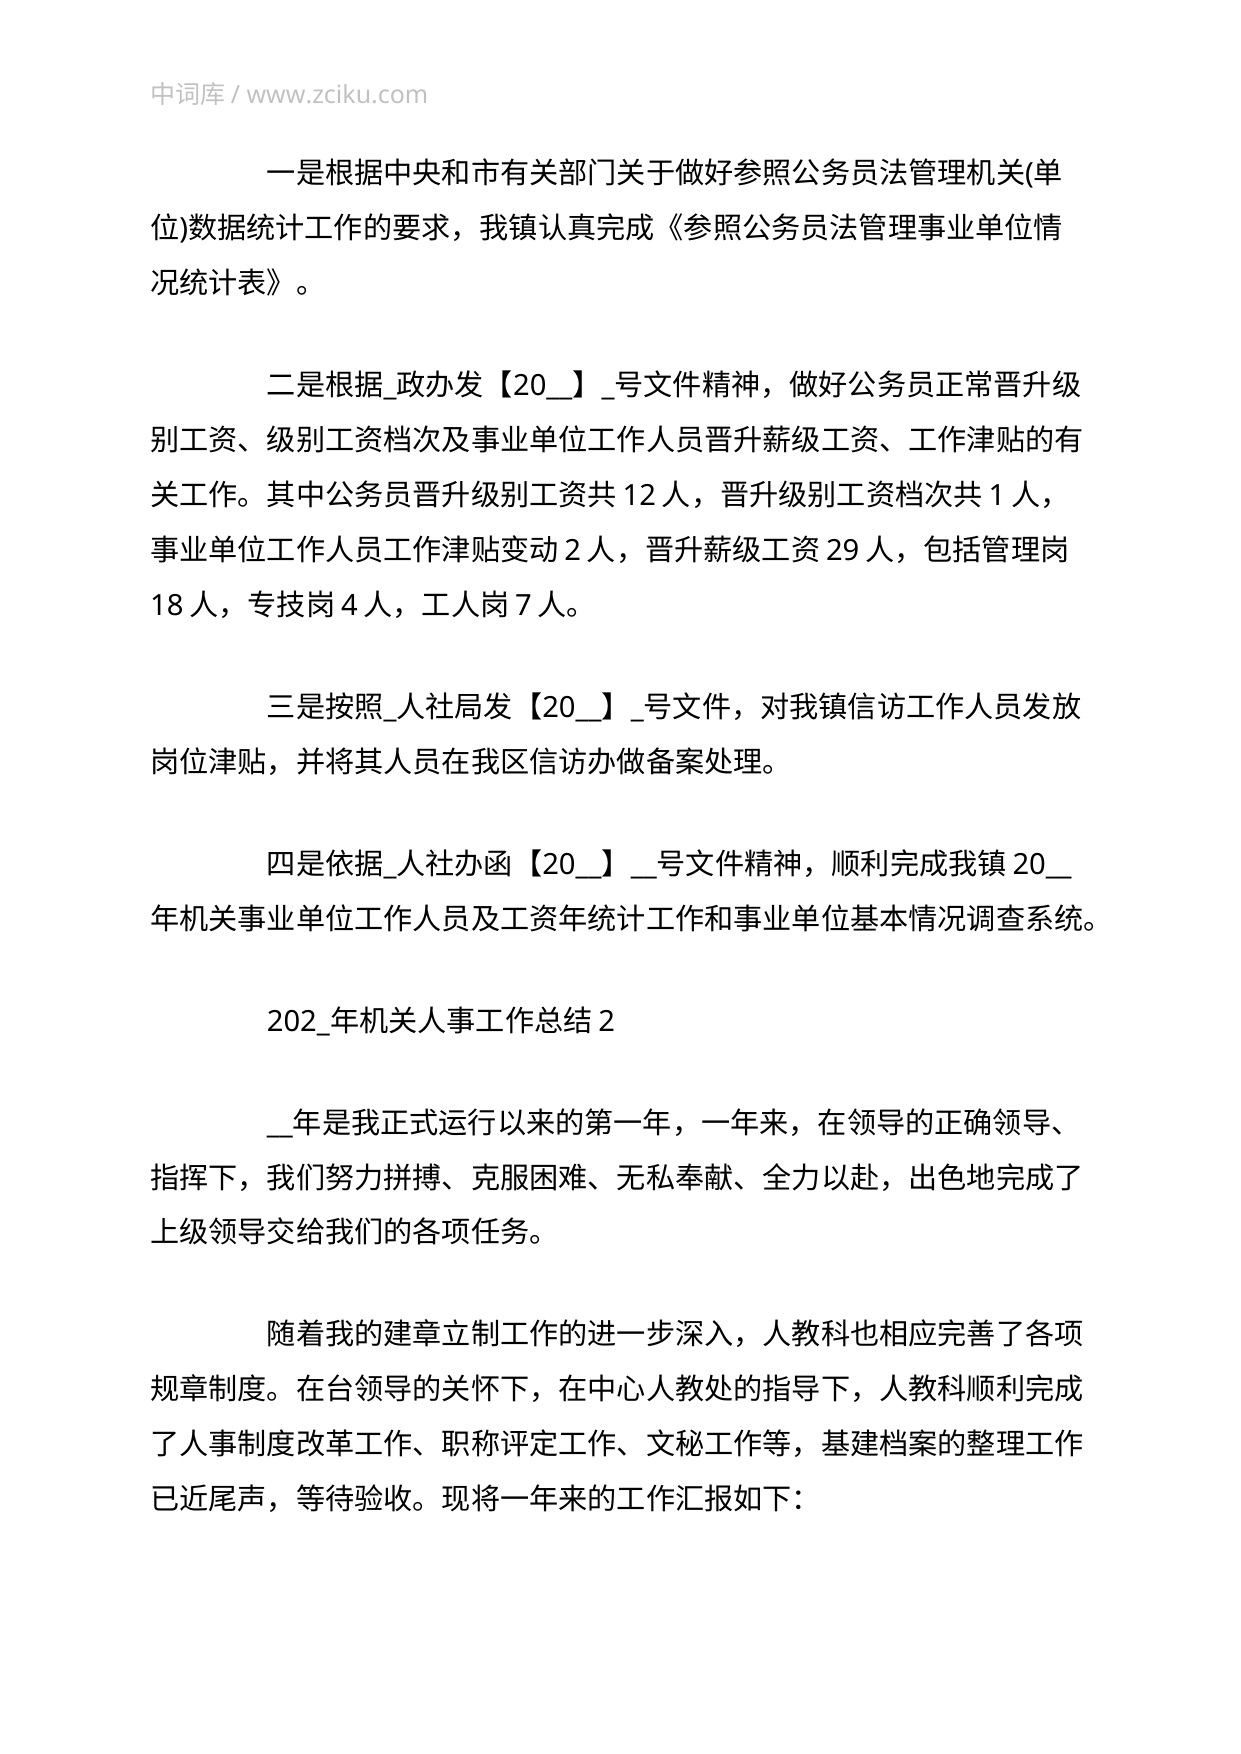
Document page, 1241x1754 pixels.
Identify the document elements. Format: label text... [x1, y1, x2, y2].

text 四是依据_人社办函【20__】__号文件精神，顺利完成我镇20__年机关事业单位工作人员及工资年统计工作和事业单位基本情况调查系统。 [150, 840, 1090, 938]
text 三是按照_人社局发【20__】_号文件，对我镇信访工作人员发放岗位津贴，并将其人员在我区信访办做备案处理。 [150, 684, 1090, 781]
text 一是根据中央和市有关部门关于做好参照公务员法管理机关(单位)数据统计工作的要求，我镇认真完成《参照公务员法管理事业单位情况统计表》。 [150, 150, 1090, 302]
text __年是我正式运行以来的第一年，一年来，在领导的正确领导、指挥下，我们努力拼搏、克服困难、无私奉献、全力以赴，出色地完成了上级领导交给我们的各项任务。 [150, 1099, 1090, 1251]
text 202_年机关人事工作总结2 [150, 997, 1090, 1039]
text 随着我的建章立制工作的进一步深入，人教科也相应完善了各项规章制度。在台领导的关怀下，在中心人教处的指导下，人教科顺利完成了人事制度改革工作、职称评定工作、文秘工作等，基建档案的整理工作已近尾声，等待验收。现将一年来的工作汇报如下： [150, 1311, 1090, 1518]
text 二是根据_政办发【20__】_号文件精神，做好公务员正常晋升级别工资、级别工资档次及事业单位工作人员晋升薪级工资、工作津贴的有关工作。其中公务员晋升级别工资共12人，晋升级别工资档次共1人，事业单位工作人员工作津贴变动2人，晋升薪级工资29人，包括管理岗18人，专技岗4人，工人岗7人。 [150, 362, 1090, 624]
